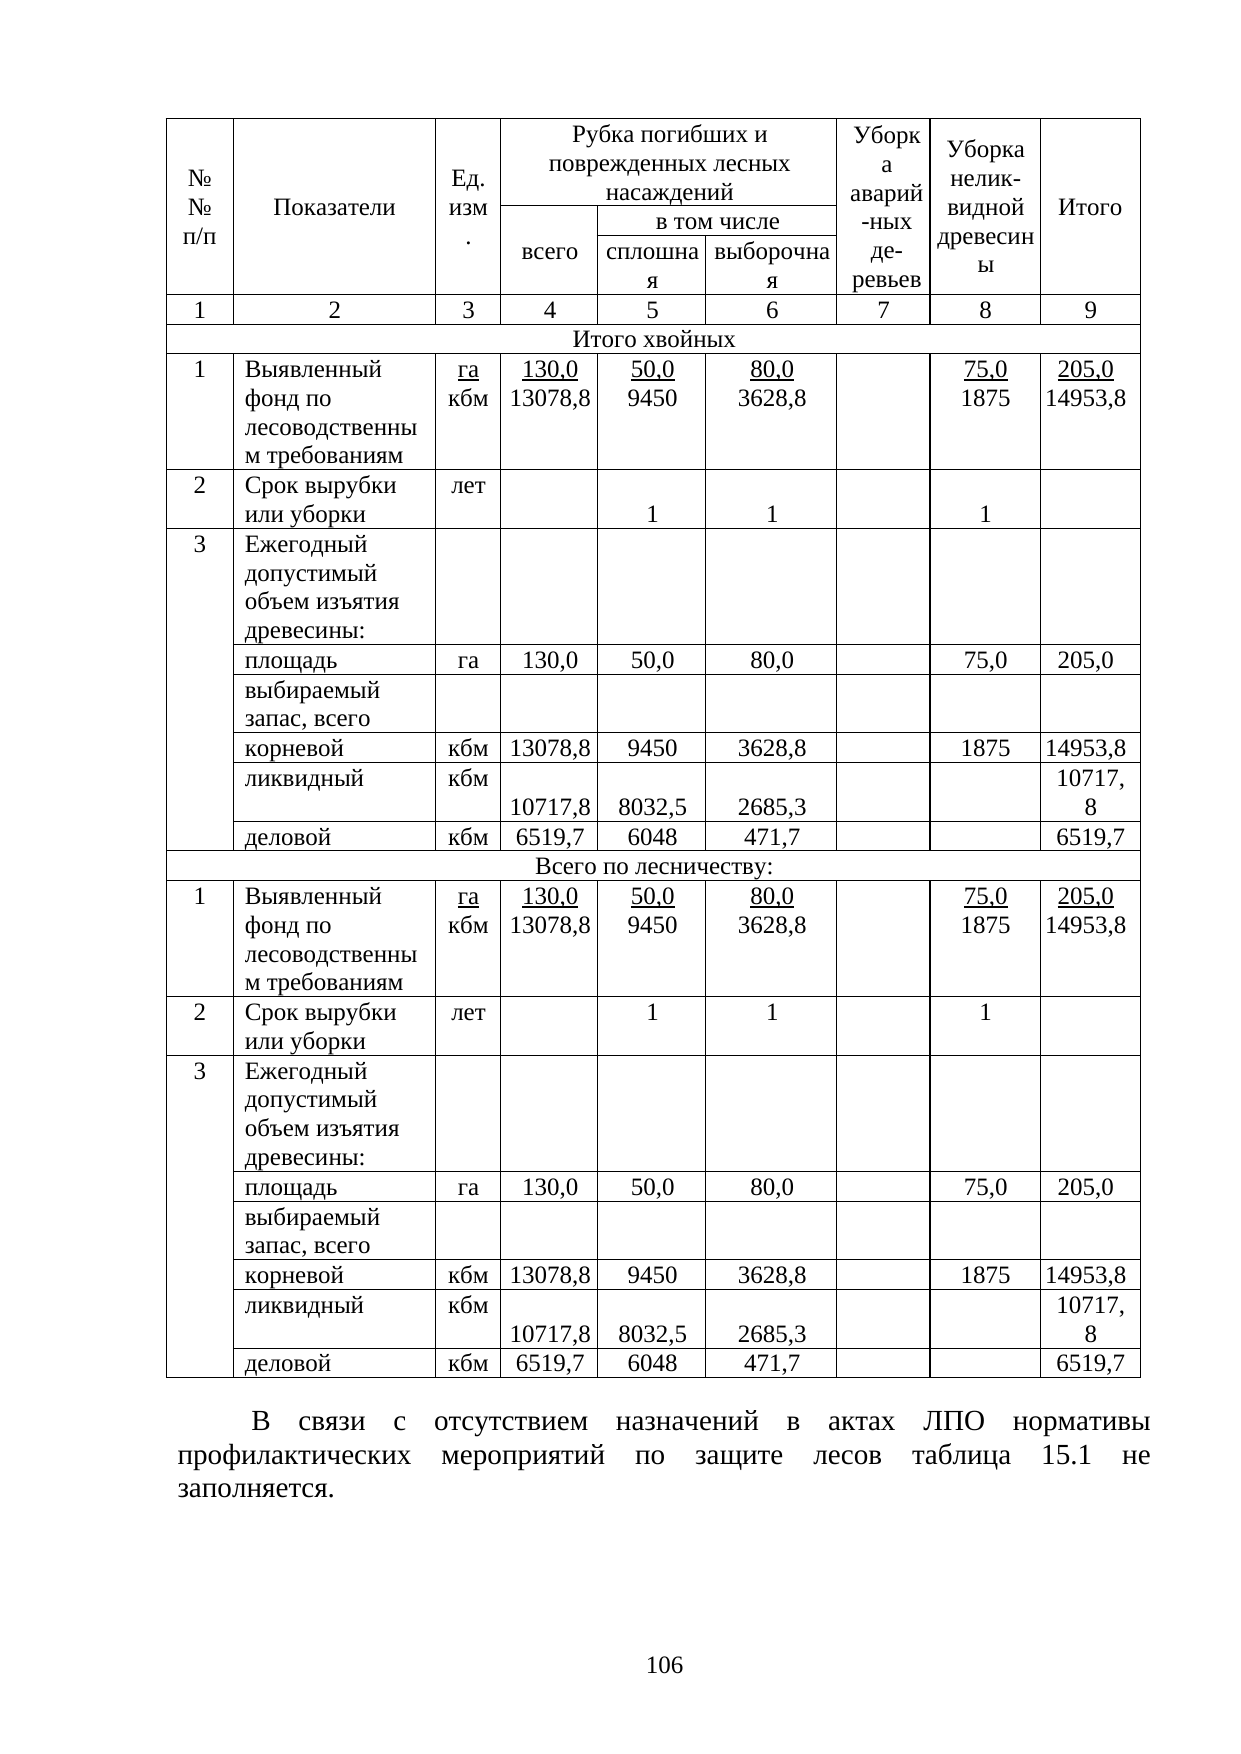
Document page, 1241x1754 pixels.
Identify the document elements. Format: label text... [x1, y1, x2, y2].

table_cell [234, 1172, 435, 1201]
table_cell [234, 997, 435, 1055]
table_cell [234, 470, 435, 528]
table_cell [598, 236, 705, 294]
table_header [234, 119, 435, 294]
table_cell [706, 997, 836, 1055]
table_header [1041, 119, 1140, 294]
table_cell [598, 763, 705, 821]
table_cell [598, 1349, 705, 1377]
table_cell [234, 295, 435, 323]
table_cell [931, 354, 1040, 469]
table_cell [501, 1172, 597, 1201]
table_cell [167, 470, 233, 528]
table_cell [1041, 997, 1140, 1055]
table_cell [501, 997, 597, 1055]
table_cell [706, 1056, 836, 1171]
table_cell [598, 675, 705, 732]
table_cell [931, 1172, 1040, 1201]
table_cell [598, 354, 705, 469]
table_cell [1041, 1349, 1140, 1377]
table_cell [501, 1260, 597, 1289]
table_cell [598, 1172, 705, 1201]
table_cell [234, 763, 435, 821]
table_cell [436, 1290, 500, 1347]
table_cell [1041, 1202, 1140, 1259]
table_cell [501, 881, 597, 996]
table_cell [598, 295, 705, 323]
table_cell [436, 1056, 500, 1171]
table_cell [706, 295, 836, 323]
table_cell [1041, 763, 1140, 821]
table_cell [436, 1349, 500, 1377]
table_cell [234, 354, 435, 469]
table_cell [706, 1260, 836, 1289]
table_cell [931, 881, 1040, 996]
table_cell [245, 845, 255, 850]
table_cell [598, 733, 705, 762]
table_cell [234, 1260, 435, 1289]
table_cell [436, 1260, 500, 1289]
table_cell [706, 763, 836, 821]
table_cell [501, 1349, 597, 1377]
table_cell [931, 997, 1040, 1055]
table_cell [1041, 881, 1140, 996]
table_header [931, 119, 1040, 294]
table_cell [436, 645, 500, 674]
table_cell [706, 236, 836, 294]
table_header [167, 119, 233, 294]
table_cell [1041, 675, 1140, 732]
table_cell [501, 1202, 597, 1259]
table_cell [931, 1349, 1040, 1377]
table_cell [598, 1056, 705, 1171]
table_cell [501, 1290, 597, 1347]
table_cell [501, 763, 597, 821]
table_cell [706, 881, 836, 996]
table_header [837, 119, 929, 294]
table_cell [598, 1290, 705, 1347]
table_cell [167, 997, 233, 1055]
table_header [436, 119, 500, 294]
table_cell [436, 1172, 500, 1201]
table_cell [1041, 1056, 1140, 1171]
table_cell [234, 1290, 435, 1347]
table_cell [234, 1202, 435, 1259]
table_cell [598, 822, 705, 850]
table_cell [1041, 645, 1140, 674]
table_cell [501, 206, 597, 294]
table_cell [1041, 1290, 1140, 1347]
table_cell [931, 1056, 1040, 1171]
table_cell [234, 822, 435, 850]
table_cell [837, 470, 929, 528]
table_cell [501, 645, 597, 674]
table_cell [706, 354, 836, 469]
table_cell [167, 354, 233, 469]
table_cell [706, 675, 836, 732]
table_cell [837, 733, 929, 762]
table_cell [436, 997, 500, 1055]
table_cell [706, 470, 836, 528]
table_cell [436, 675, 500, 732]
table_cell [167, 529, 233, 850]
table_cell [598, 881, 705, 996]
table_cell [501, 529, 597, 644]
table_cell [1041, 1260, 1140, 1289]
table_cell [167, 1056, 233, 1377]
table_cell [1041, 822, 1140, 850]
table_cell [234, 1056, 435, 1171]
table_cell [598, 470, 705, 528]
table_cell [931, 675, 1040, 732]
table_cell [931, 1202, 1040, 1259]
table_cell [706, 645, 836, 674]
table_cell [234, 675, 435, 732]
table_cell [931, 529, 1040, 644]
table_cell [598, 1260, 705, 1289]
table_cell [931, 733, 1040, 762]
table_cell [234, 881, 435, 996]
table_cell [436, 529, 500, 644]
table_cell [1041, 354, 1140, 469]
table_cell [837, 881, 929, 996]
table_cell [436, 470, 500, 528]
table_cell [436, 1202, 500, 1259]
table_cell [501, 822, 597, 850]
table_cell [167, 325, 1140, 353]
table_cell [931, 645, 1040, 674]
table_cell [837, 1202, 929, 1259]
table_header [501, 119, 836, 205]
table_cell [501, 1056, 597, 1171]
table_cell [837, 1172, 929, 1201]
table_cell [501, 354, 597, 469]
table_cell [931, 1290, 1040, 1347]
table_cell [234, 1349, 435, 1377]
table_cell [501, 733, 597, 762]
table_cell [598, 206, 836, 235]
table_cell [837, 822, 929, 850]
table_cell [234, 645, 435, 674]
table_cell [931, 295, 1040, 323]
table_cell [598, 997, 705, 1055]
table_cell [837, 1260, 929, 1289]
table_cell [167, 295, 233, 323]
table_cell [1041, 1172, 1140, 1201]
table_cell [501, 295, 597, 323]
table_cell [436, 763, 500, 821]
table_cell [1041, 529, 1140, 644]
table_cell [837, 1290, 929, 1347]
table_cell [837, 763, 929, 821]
text В связи с отсутствием назначений в актах ЛПО нормативы профилактических мероприятий по защите лесов таблица 15.1 не заполняется. [177, 1403, 1152, 1504]
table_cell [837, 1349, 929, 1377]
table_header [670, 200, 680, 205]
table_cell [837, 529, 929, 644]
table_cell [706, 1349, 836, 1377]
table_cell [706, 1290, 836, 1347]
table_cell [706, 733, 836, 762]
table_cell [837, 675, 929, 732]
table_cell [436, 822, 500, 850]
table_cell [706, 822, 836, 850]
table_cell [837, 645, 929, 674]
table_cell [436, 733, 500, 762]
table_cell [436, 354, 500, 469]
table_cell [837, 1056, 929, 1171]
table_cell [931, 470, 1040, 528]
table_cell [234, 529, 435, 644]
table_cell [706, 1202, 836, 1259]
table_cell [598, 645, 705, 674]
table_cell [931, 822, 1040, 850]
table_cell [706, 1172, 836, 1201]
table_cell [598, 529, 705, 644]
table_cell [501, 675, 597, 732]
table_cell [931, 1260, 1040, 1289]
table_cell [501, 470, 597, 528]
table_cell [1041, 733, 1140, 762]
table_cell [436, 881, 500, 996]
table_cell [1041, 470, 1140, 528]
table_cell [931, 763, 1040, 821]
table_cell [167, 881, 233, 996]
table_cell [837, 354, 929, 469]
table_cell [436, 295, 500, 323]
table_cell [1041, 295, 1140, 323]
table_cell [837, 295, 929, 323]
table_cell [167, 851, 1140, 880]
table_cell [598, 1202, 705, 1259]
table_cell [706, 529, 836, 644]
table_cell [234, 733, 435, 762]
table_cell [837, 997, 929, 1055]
